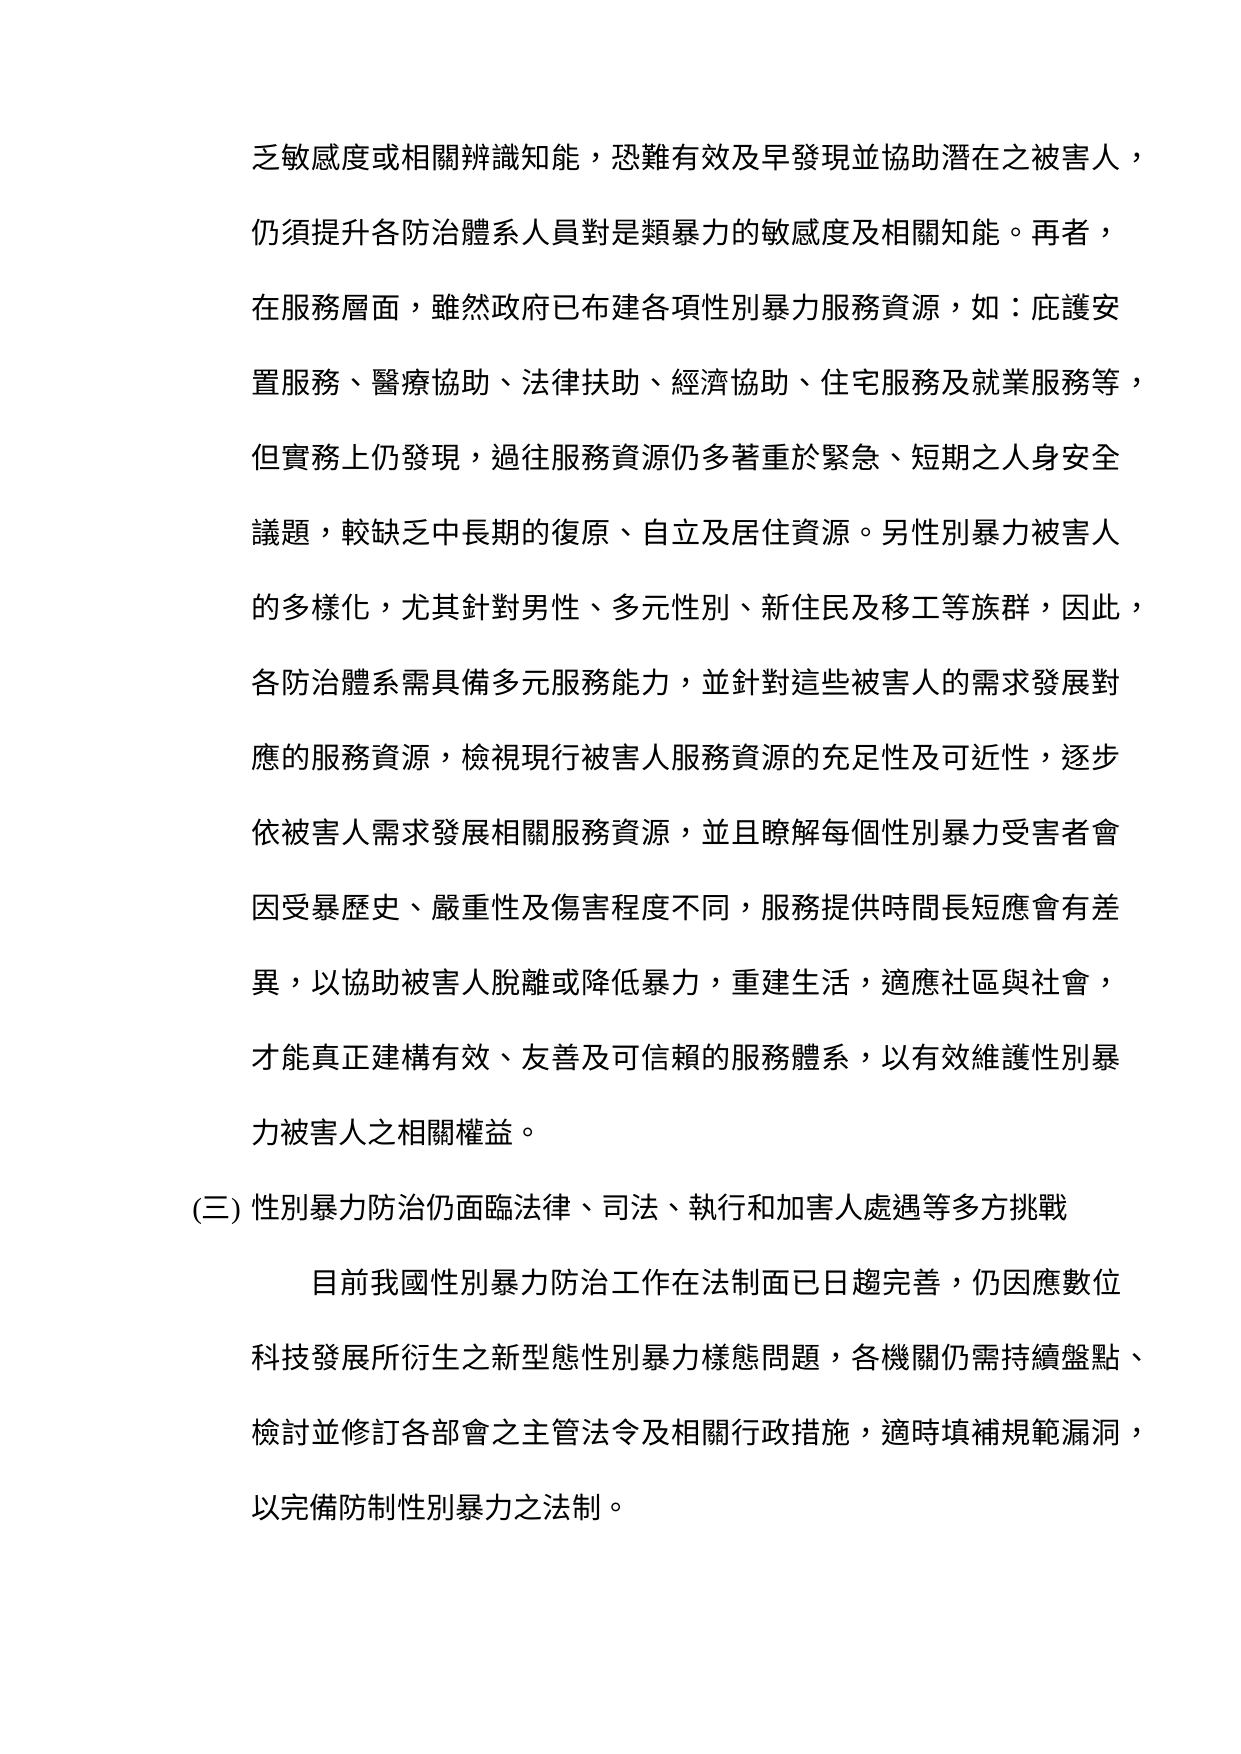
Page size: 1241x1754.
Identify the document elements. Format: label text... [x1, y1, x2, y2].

text 目前我國性別暴力防治工作在法制面已日趨完善，仍因應數位科技發展所衍生之新型態性別暴力樣態問題，各機關仍需持續盤點、檢討並修訂各部會之主管法令及相關行政措施，適時填補規範漏洞，以完備防制性別暴力之法制。 [251, 1243, 1122, 1543]
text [251, 118, 1122, 1168]
list 性別暴力防治仍面臨法律、司法、執行和加害人處遇等多方挑戰 [192, 1168, 1122, 1243]
